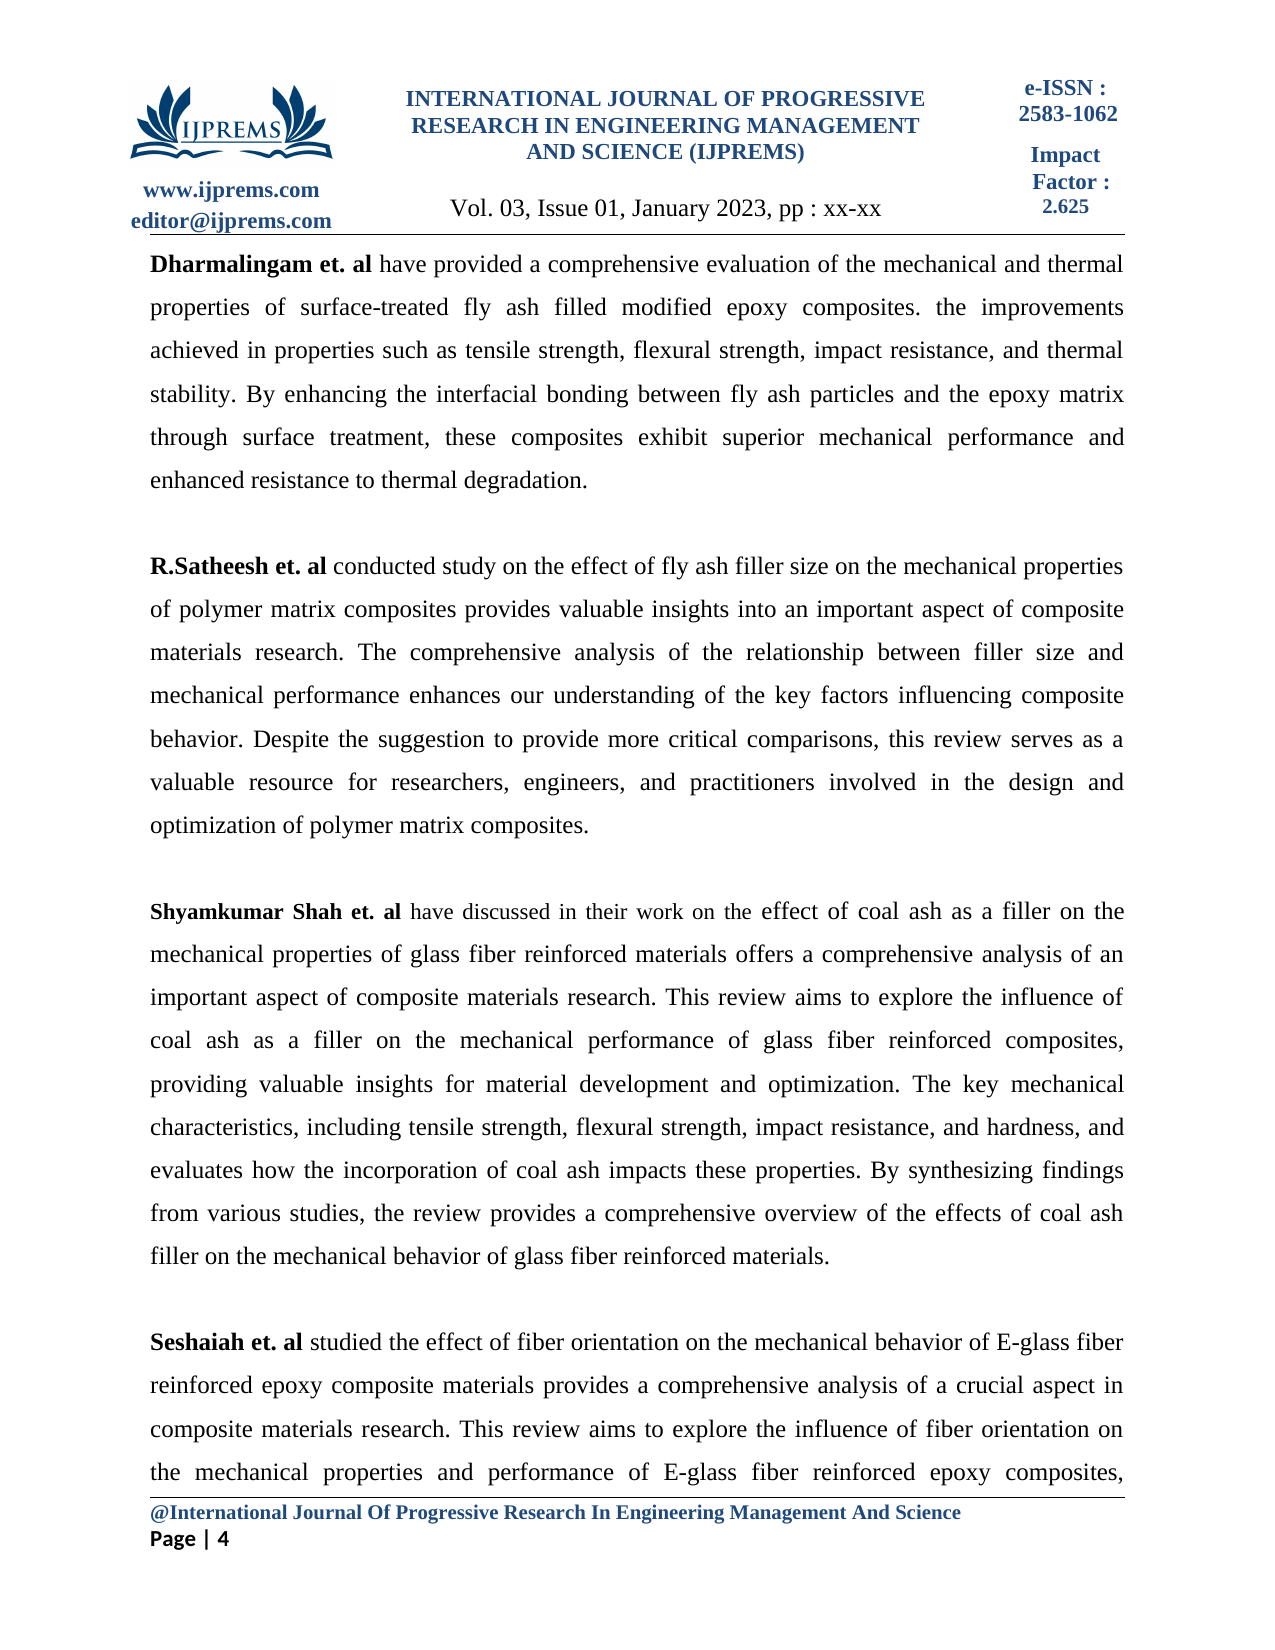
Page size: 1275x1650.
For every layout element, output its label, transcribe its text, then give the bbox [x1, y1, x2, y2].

picture [128, 78, 334, 168]
text Shyamkumar Shah et. al have discussed in their work on the effect of coal ash as a filler on the mechanical properties of glass fiber reinforced materials offers a comprehensive analysis of an important aspect of composite materials research. This review aims to explore the influence of coal ash as a filler on the mechanical performance of glass fiber reinforced composites, providing valuable insights for material development and optimization. The key mechanical characteristics, including tensile strength, flexural strength, impact resistance, and hardness, and evaluates how the incorporation of coal ash impacts these properties. By synthesizing findings from various studies, the review provides a comprehensive overview of the effects of coal ash filler on the mechanical behavior of glass fiber reinforced materials. [150, 896, 1125, 1270]
text Dharmalingam et. al have provided a comprehensive evaluation of the mechanical and thermal properties of surface-treated fly ash filled modified epoxy composites. the improvements achieved in properties such as tensile strength, flexural strength, impact resistance, and thermal stability. By enhancing the interfacial bonding between fly ash particles and the epoxy matrix through surface treatment, these composites exhibit superior mechanical performance and enhanced resistance to thermal degradation. [150, 249, 1125, 494]
text R.Satheesh et. al conducted study on the effect of fly ash filler size on the mechanical properties of polymer matrix composites provides valuable insights into an important aspect of composite materials research. The comprehensive analysis of the relationship between filler size and mechanical performance enhances our understanding of the key factors influencing composite behavior. Despite the suggestion to provide more critical comparisons, this review serves as a valuable resource for researchers, engineers, and practitioners involved in the design and optimization of polymer matrix composites. [150, 551, 1125, 839]
